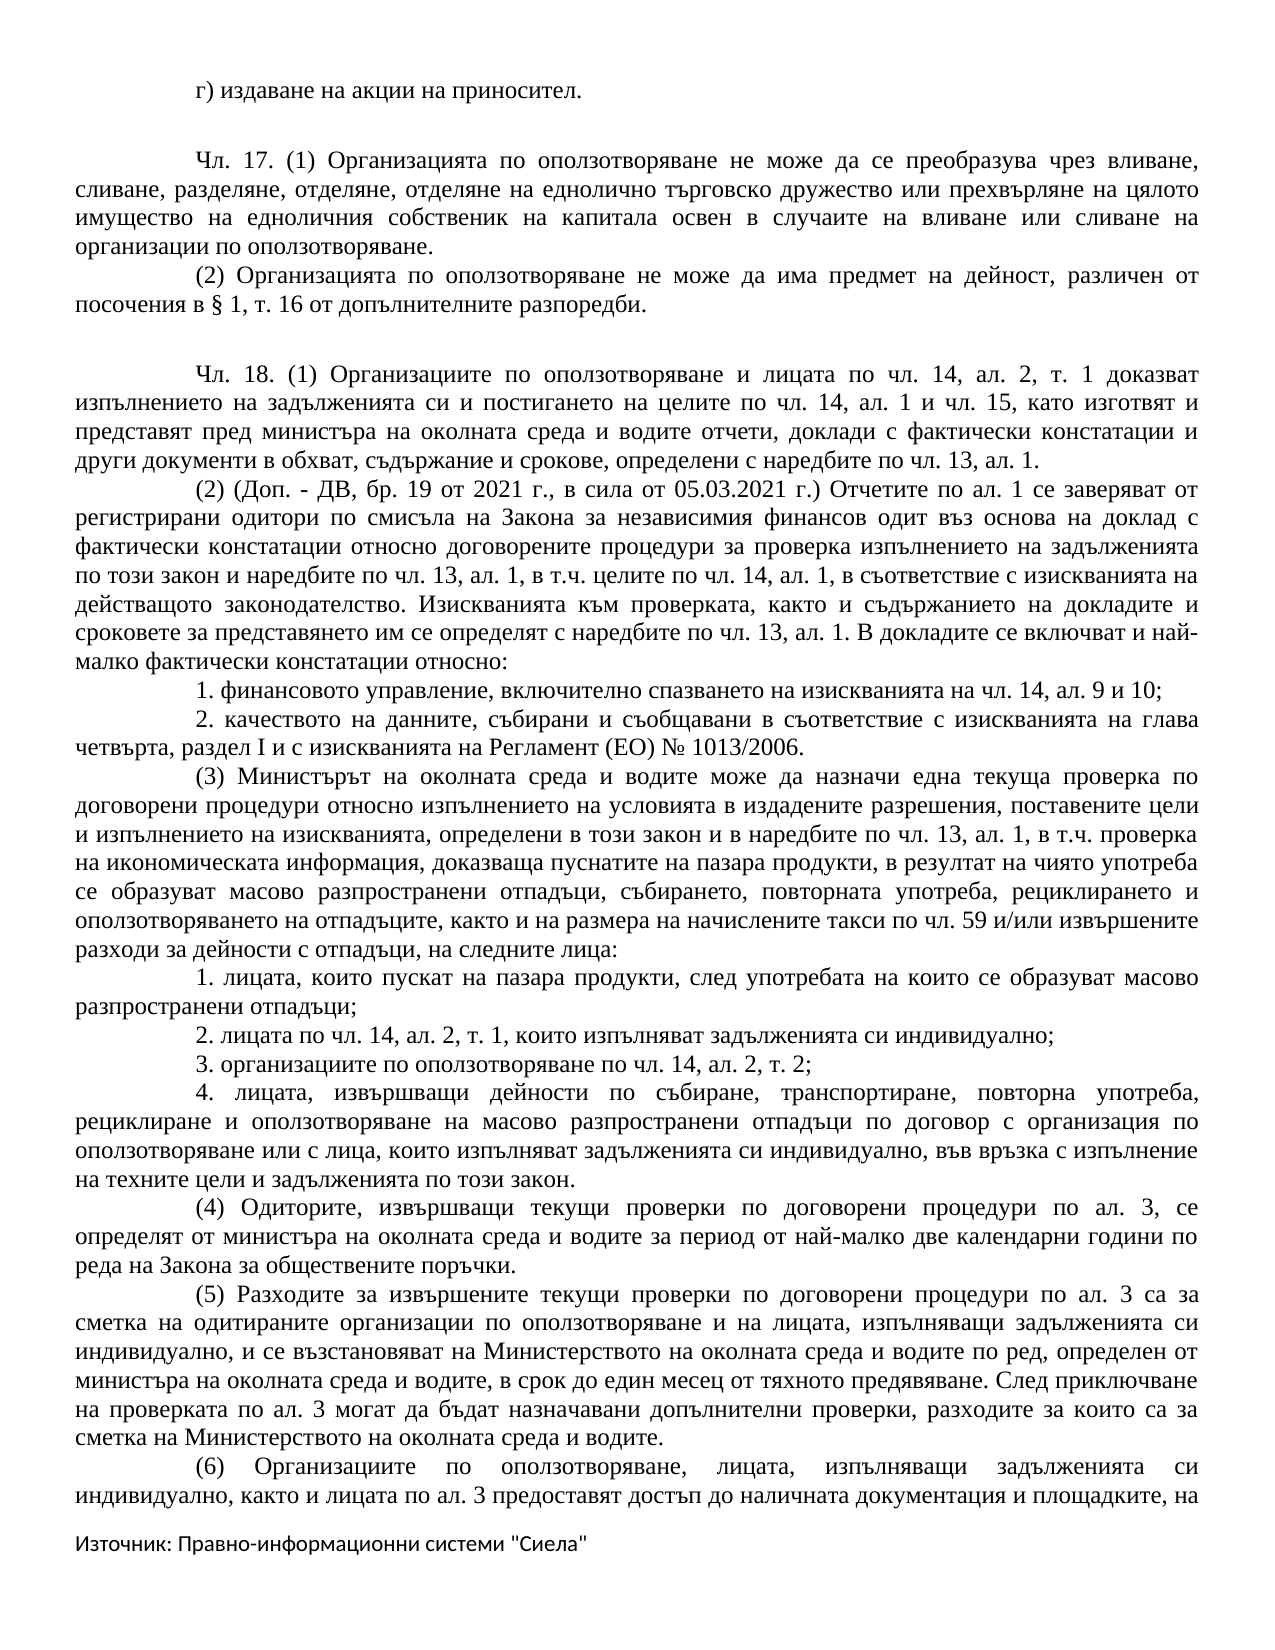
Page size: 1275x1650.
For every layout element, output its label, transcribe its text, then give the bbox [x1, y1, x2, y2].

text г) издаване на акции на приносител. [75, 75, 1200, 104]
text (2) (Доп. - ДВ, бр. 19 от 2021 г., в сила от 05.03.2021 г.) Отчетите по ал. 1 се заверяват от регистрирани одитори по смисъла на Закона за независимия финансов одит въз основа на доклад с фактически констатации относно договорените процедури за проверка изпълнението на задълженията по този закон и наредбите по чл. 13, ал. 1, в т.ч. целите по чл. 14, ал. 1, в съответствие с изискванията на действащото законодателство. Изискванията към проверката, както и съдържанието на докладите и сроковете за представянето им се определят с наредбите по чл. 13, ал. 1. В докладите се включват и най-малко фактически констатации относно: [75, 474, 1200, 675]
text 4. лицата, извършващи дейности по събиране, транспортиране, повторна употреба, рециклиране и оползотворяване на масово разпространени отпадъци по договор с организация по оползотворяване или с лица, които изпълняват задълженията си индивидуално, във връзка с изпълнение на техните цели и задълженията по този закон. [75, 1077, 1200, 1192]
text 2. лицата по чл. 14, ал. 2, т. 1, които изпълняват задълженията си индивидуално; [75, 1020, 1200, 1049]
text 1. лицата, които пускат на пазара продукти, след употребата на които се образуват масово разпространени отпадъци; [75, 962, 1200, 1020]
text (2) Организацията по оползотворяване не може да има предмет на дейност, различен от посочения в § 1, т. 16 от допълнителните разпоредби. [75, 260, 1200, 317]
text 2. качеството на данните, събирани и съобщавани в съответствие с изискванията на глава четвърта, раздел I и с изискванията на Регламент (ЕО) № 1013/2006. [75, 704, 1200, 761]
text 1. финансовото управление, включително спазването на изискванията на чл. 14, ал. 9 и 10; [75, 675, 1200, 704]
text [75, 1451, 1200, 1509]
text (4) Одиторите, извършващи текущи проверки по договорени процедури по ал. 3, се определят от министъра на околната среда и водите за период от най-малко две календарни години по реда на Закона за обществените поръчки. [75, 1192, 1200, 1279]
text (5) Разходите за извършените текущи проверки по договорени процедури по ал. 3 са за сметка на одитираните организации по оползотворяване и на лицата, изпълняващи задълженията си индивидуално, и се възстановяват на Министерството на околната среда и водите по ред, определен от министъра на околната среда и водите, в срок до един месец от тяхното предявяване. След приключване на проверката по ал. 3 могат да бъдат назначавани допълнителни проверки, разходите за които са за сметка на Министерството на околната среда и водите. [75, 1279, 1200, 1451]
text Чл. 18. (1) Организациите по оползотворяване и лицата по чл. 14, ал. 2, т. 1 доказват изпълнението на задълженията си и постигането на целите по чл. 14, ал. 1 и чл. 15, като изготвят и представят пред министъра на околната среда и водите отчети, доклади с фактически констатации и други документи в обхват, съдържание и срокове, определени с наредбите по чл. 13, ал. 1. [75, 359, 1200, 474]
text 3. организациите по оползотворяване по чл. 14, ал. 2, т. 2; [75, 1049, 1200, 1077]
text Чл. 17. (1) Организацията по оползотворяване не може да се преобразува чрез вливане, сливане, разделяне, отделяне, отделяне на еднолично търговско дружество или прехвърляне на цялото имущество на едноличния собственик на капитала освен в случаите на вливане или сливане на организации по оползотворяване. [75, 145, 1200, 260]
text (3) Министърът на околната среда и водите може да назначи една текуща проверка по договорени процедури относно изпълнението на условията в издадените разрешения, поставените цели и изпълнението на изискванията, определени в този закон и в наредбите по чл. 13, ал. 1, в т.ч. проверка на икономическата информация, доказваща пуснатите на пазара продукти, в резултат на чиято употреба се образуват масово разпространени отпадъци, събирането, повторната употреба, рециклирането и оползотворяването на отпадъците, както и на размера на начислените такси по чл. 59 и/или извършените разходи за дейности с отпадъци, на следните лица: [75, 761, 1200, 962]
